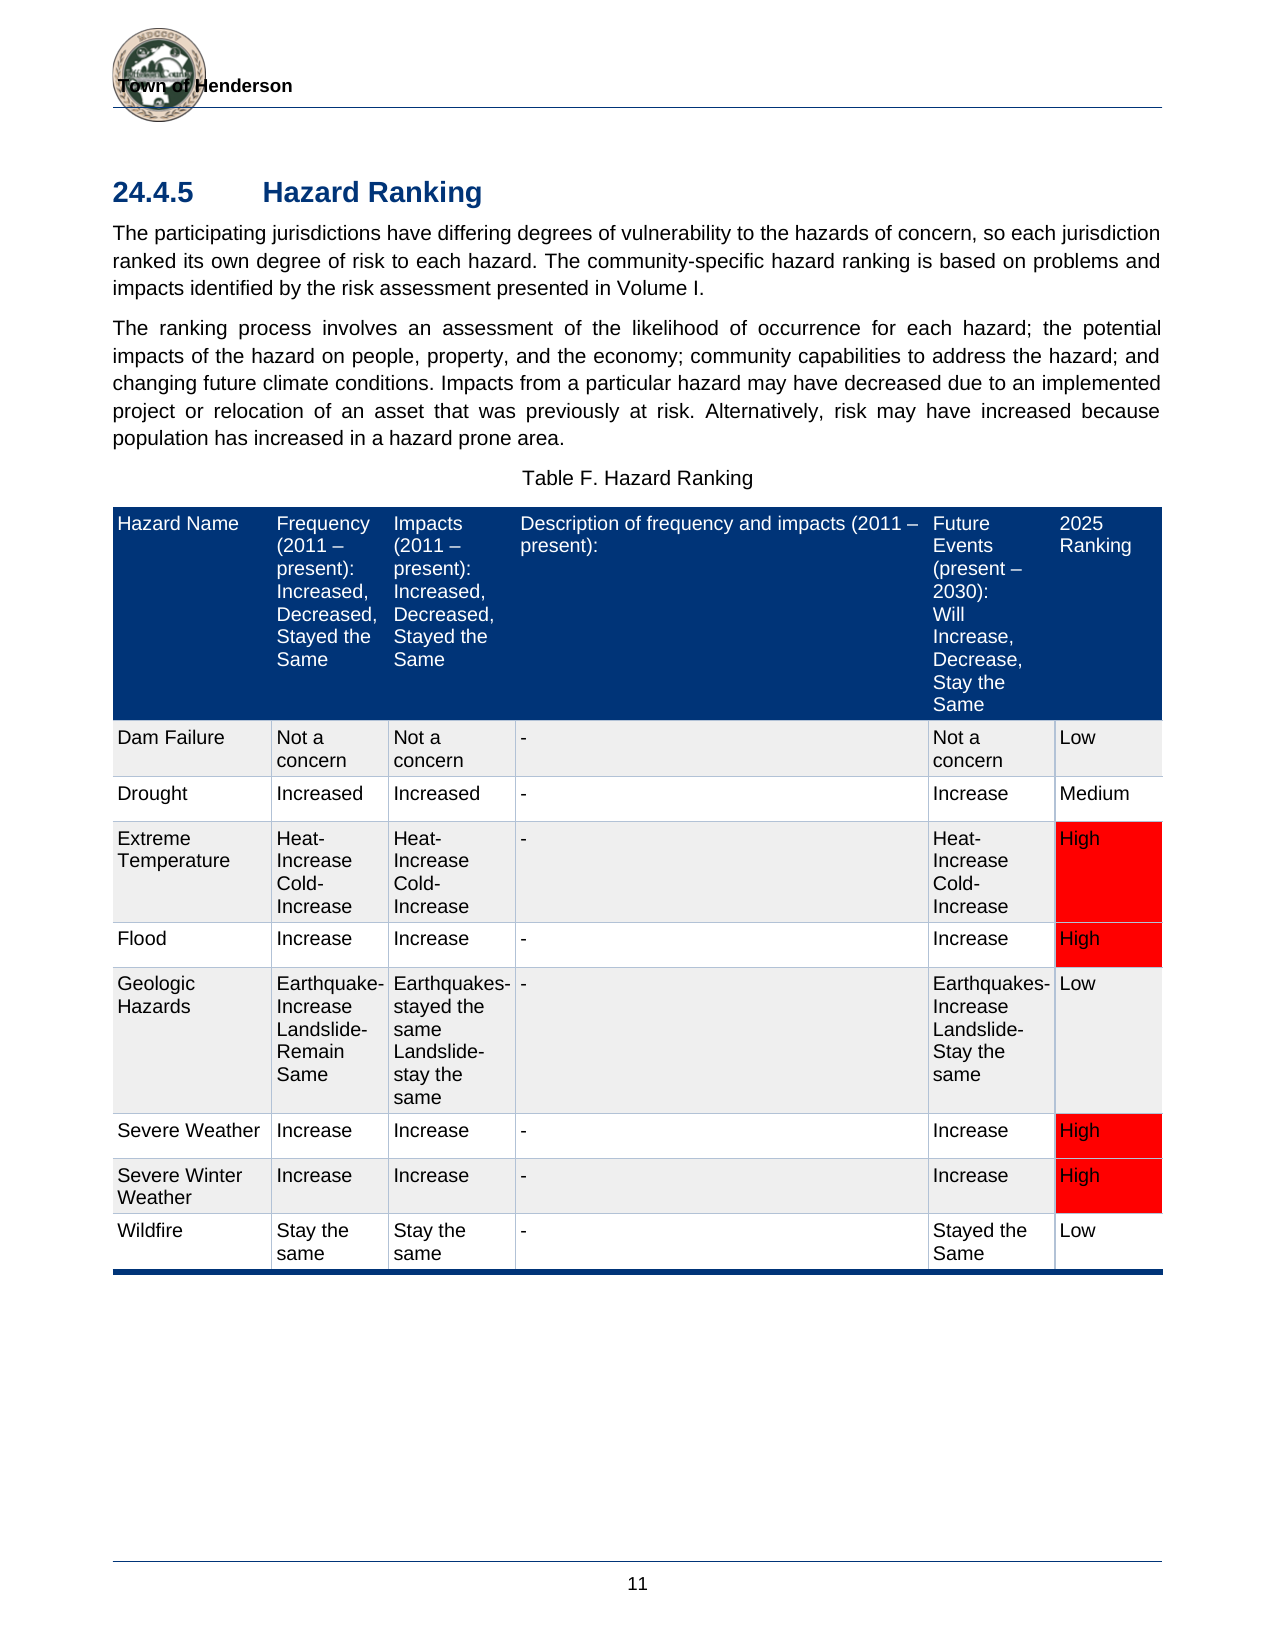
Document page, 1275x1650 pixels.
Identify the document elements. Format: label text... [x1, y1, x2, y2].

table_cell Earthquake-Increase Landslide-Remain Same [272, 968, 388, 1113]
table_cell Drought [113, 777, 271, 821]
table_cell - [516, 968, 928, 1113]
text The participating jurisdictions have differing degrees of vulnerability to the hazards of concern, so each jurisdiction ranked its own degree of risk to each hazard. The community-specific hazard ranking is based on problems and impacts identified by the risk assessment presented in Volume I. [112, 221, 1162, 300]
text Table F. Hazard Ranking [112, 466, 1162, 490]
table_cell Increase [929, 777, 1054, 821]
table_cell - [516, 822, 928, 922]
table_cell - [516, 1114, 928, 1158]
table_cell Increase [272, 1159, 388, 1213]
table_cell Increase [389, 1114, 515, 1158]
table_cell Low [1056, 721, 1162, 776]
table_header Frequency (2011 – present): Increased, Decreased, Stayed the Same [272, 507, 389, 720]
table_cell Not a concern [929, 721, 1054, 776]
table_cell Heat-Increase Cold-Increase [389, 822, 515, 922]
table_cell Stay the same [272, 1214, 388, 1269]
table_cell Heat- Increase Cold-Increase [929, 822, 1054, 922]
table_cell Earthquakes-stayed the same Landslide-stay the same [389, 968, 515, 1113]
table_cell Severe Winter Weather [113, 1159, 271, 1213]
table_cell Increase [929, 1159, 1054, 1213]
table_header Impacts (2011 – present): Increased, Decreased, Stayed the Same [389, 507, 516, 720]
table_header 2025 Ranking [1055, 507, 1162, 720]
picture [112, 28, 206, 122]
table_cell High [1056, 1159, 1162, 1213]
table_cell High [1056, 822, 1162, 922]
table_cell Increase [272, 1114, 388, 1158]
table_header Hazard Name [113, 507, 272, 720]
table_cell High [1056, 1114, 1162, 1158]
table_cell High [1056, 923, 1162, 967]
table_cell Increase [389, 923, 515, 967]
table_cell - [516, 1214, 928, 1269]
table_cell Wildfire [113, 1214, 271, 1269]
table_cell Not a concern [272, 721, 388, 776]
table_cell Stay the same [389, 1214, 515, 1269]
table_cell - [516, 923, 928, 967]
table_cell Not a concern [389, 721, 515, 776]
table_cell Earthquakes-Increase Landslide-Stay the same [929, 968, 1054, 1113]
table_cell Low [1056, 1214, 1162, 1269]
table_cell Geologic Hazards [113, 968, 271, 1113]
table_cell Flood [113, 923, 271, 967]
table_cell Increase [929, 1114, 1054, 1158]
table_cell Heat-Increase Cold-Increase [272, 822, 388, 922]
table_header Description of frequency and impacts (2011 – present): [516, 507, 928, 720]
table_cell Low [1056, 968, 1162, 1113]
table_cell - [516, 777, 928, 821]
table_cell Extreme Temperature [113, 822, 271, 922]
table_cell Increased [389, 777, 515, 821]
table_cell Stayed the Same [929, 1214, 1054, 1269]
table_cell Severe Weather [113, 1114, 271, 1158]
subtitle Hazard Ranking [112, 175, 1162, 208]
table_header Future Events (present – 2030): Will Increase, Decrease, Stay the Same [928, 507, 1055, 720]
table_cell Increase [929, 923, 1054, 967]
table_cell - [516, 1159, 928, 1213]
table_cell Increased [272, 777, 388, 821]
text The ranking process involves an assessment of the likelihood of occurrence for each hazard; the potential impacts of the hazard on people, property, and the economy; community capabilities to address the hazard; and changing future climate conditions. Impacts from a particular hazard may have decreased due to an implemented project or relocation of an asset that was previously at risk. Alternatively, risk may have increased because population has increased in a hazard prone area. [112, 316, 1162, 450]
table_cell - [516, 721, 928, 776]
table_cell Dam Failure [113, 721, 271, 776]
table_cell Medium [1056, 777, 1162, 821]
table_cell Increase [389, 1159, 515, 1213]
table_cell Increase [272, 923, 388, 967]
